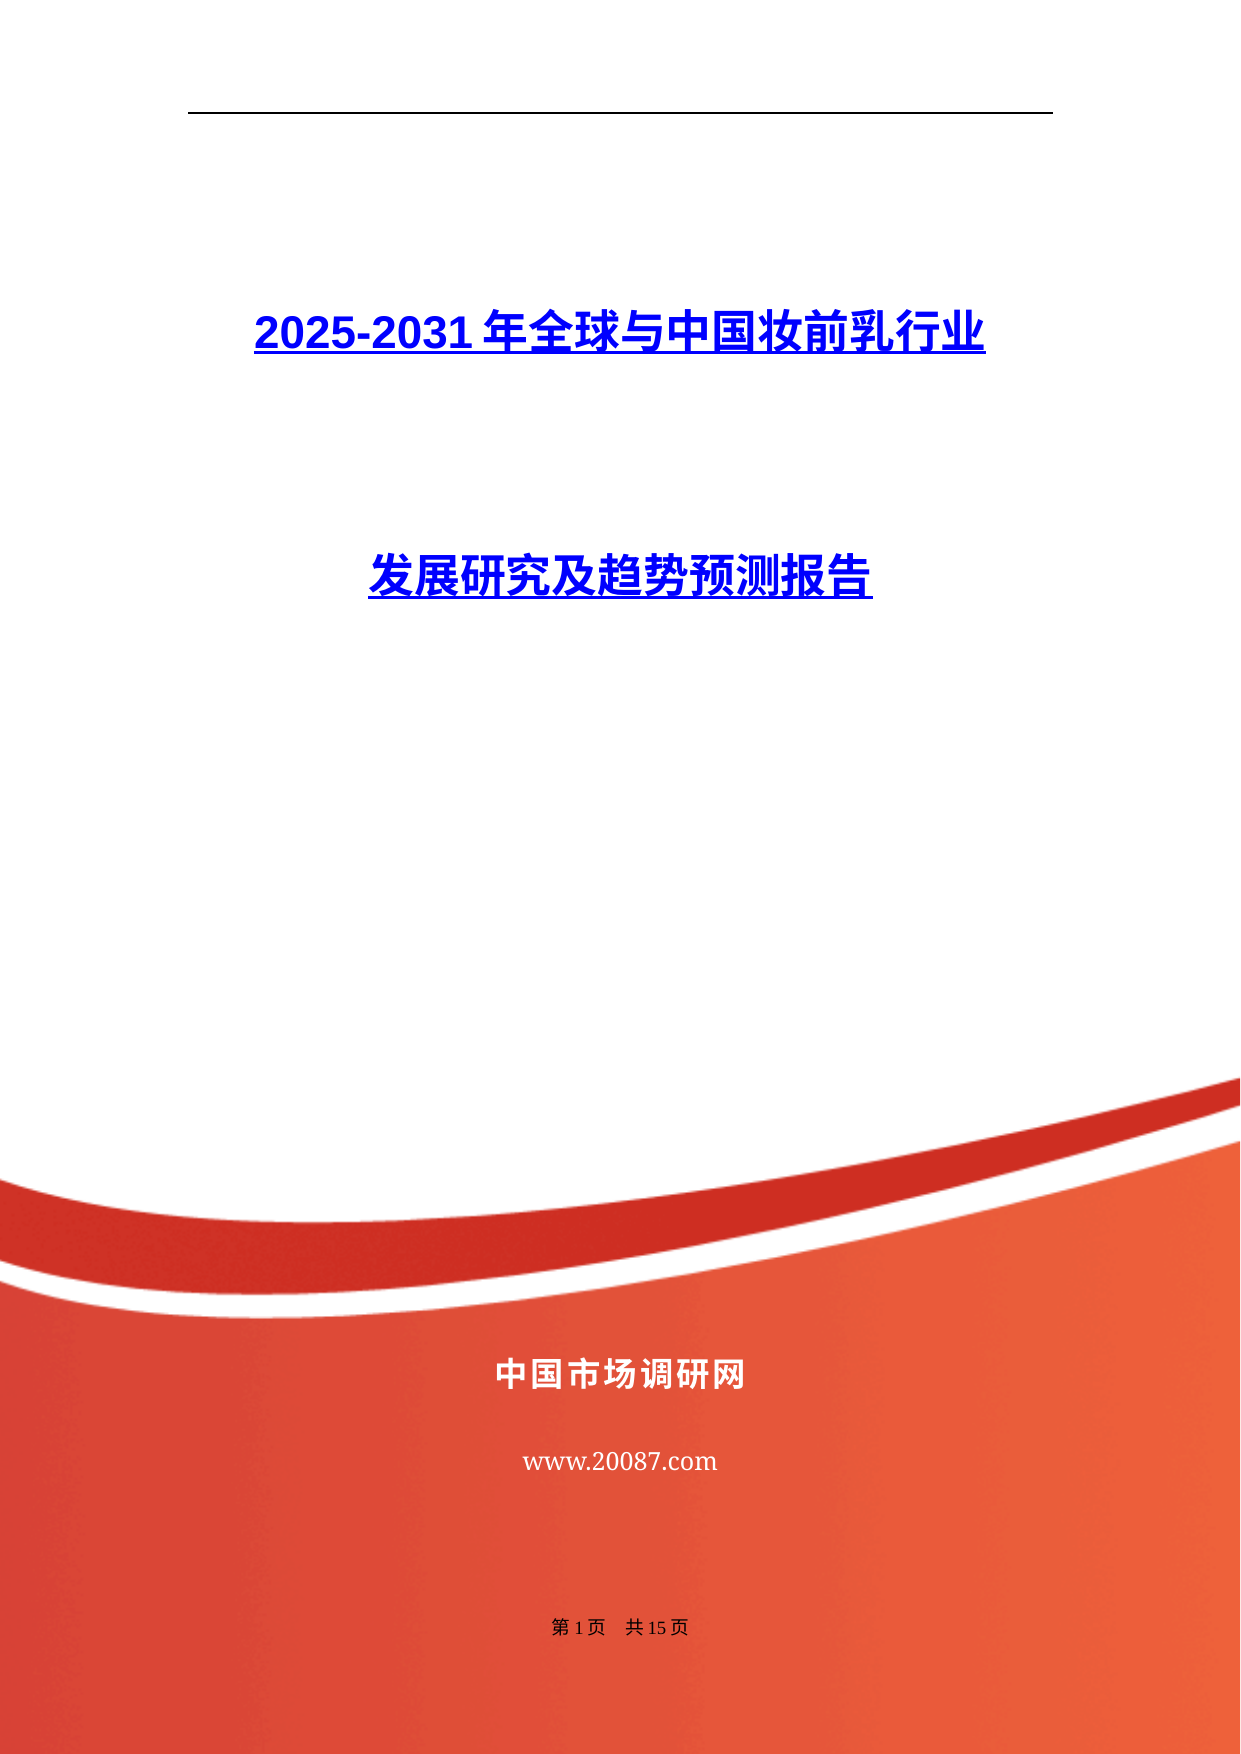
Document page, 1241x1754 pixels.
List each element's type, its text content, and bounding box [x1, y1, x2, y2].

picture [0, 1006, 1241, 1754]
text www.20087.com [187, 1428, 1053, 1493]
subtitle 中国市场调研网 [187, 1339, 1053, 1404]
table_header 2025-2031年全球与中国妆前乳行业发展研究及趋势预测报告 [188, 207, 1053, 773]
